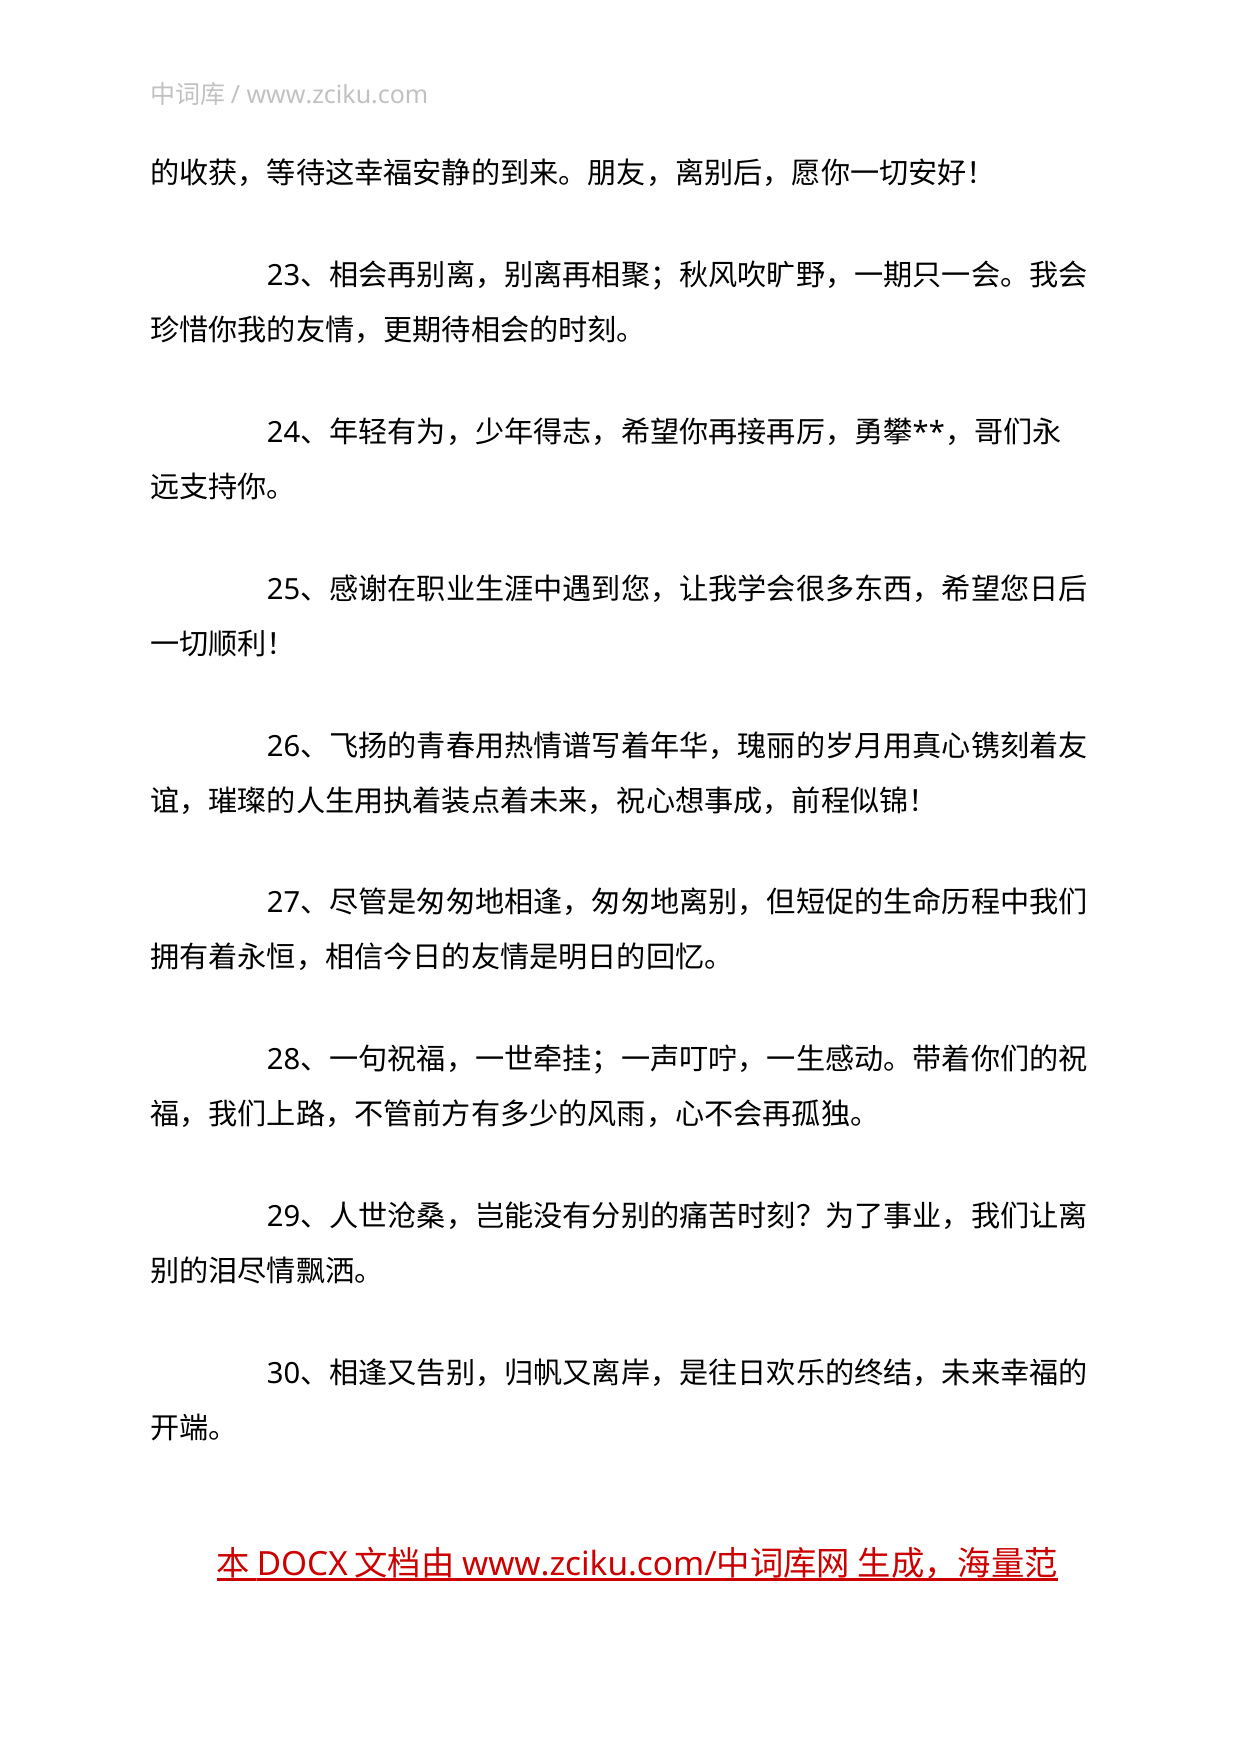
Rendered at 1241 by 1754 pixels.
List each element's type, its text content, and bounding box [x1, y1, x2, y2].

text 29、人世沧桑，岂能没有分别的痛苦时刻？为了事业，我们让离别的泪尽情飘洒。 [150, 1192, 1090, 1290]
text 26、飞扬的青春用热情谱写着年华，瑰丽的岁月用真心镌刻着友谊，璀璨的人生用执着装点着未来，祝心想事成，前程似锦！ [150, 722, 1090, 819]
text 25、感谢在职业生涯中遇到您，让我学会很多东西，希望您日后一切顺利！ [150, 565, 1090, 663]
text 27、尽管是匆匆地相逢，匆匆地离别，但短促的生命历程中我们拥有着永恒，相信今日的友情是明日的回忆。 [150, 879, 1090, 976]
text 23、相会再别离，别离再相聚；秋风吹旷野，一期只一会。我会珍惜你我的友情，更期待相会的时刻。 [150, 252, 1090, 349]
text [150, 1537, 1090, 1586]
text 24、年轻有为，少年得志，希望你再接再厉，勇攀**，哥们永远支持你。 [150, 408, 1090, 506]
text 28、一句祝福，一世牵挂；一声叮咛，一生感动。带着你们的祝福，我们上路，不管前方有多少的风雨，心不会再孤独。 [150, 1036, 1090, 1133]
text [150, 150, 1090, 192]
text 30、相逢又告别，归帆又离岸，是往日欢乐的终结，未来幸福的开端。 [150, 1349, 1090, 1446]
